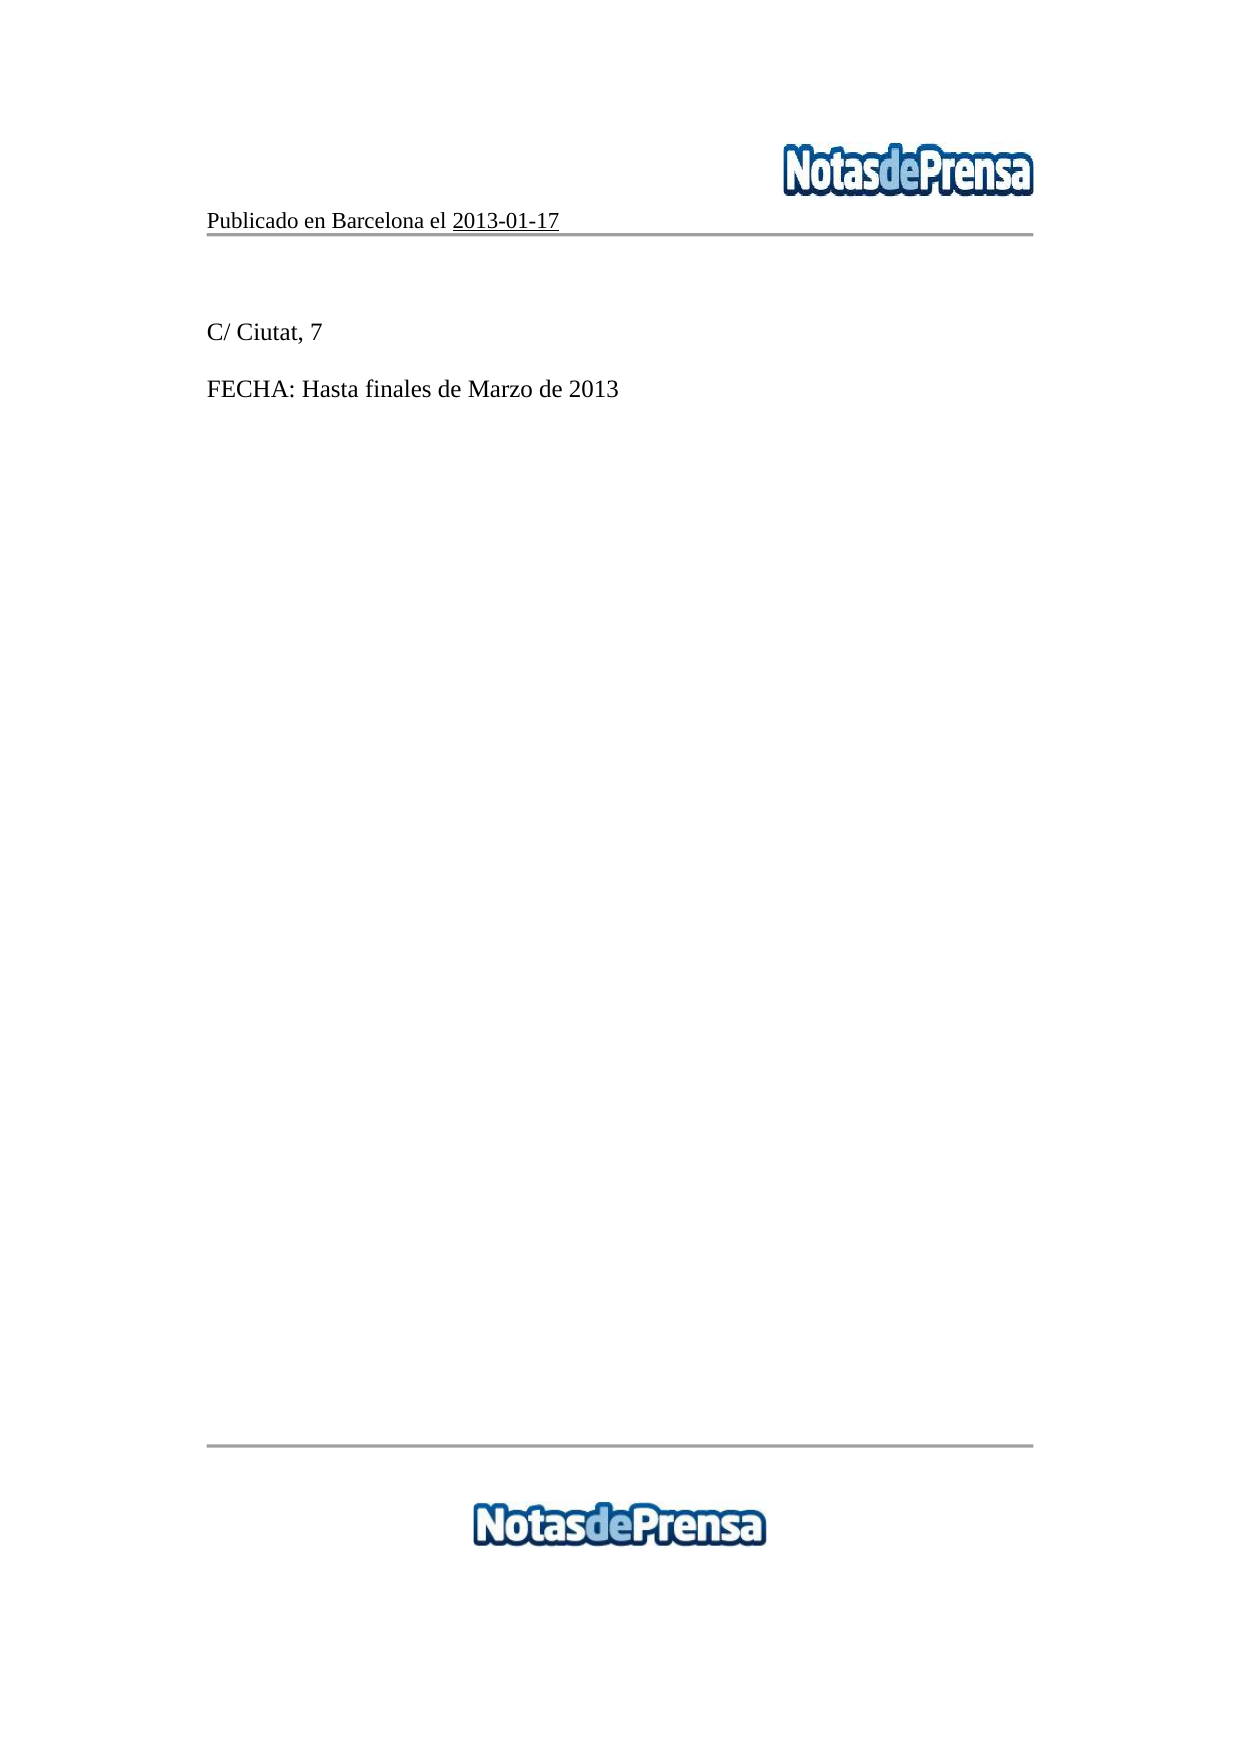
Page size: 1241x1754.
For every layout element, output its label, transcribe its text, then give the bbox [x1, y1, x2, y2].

picture [783, 142, 1034, 199]
picture [473, 1501, 767, 1548]
